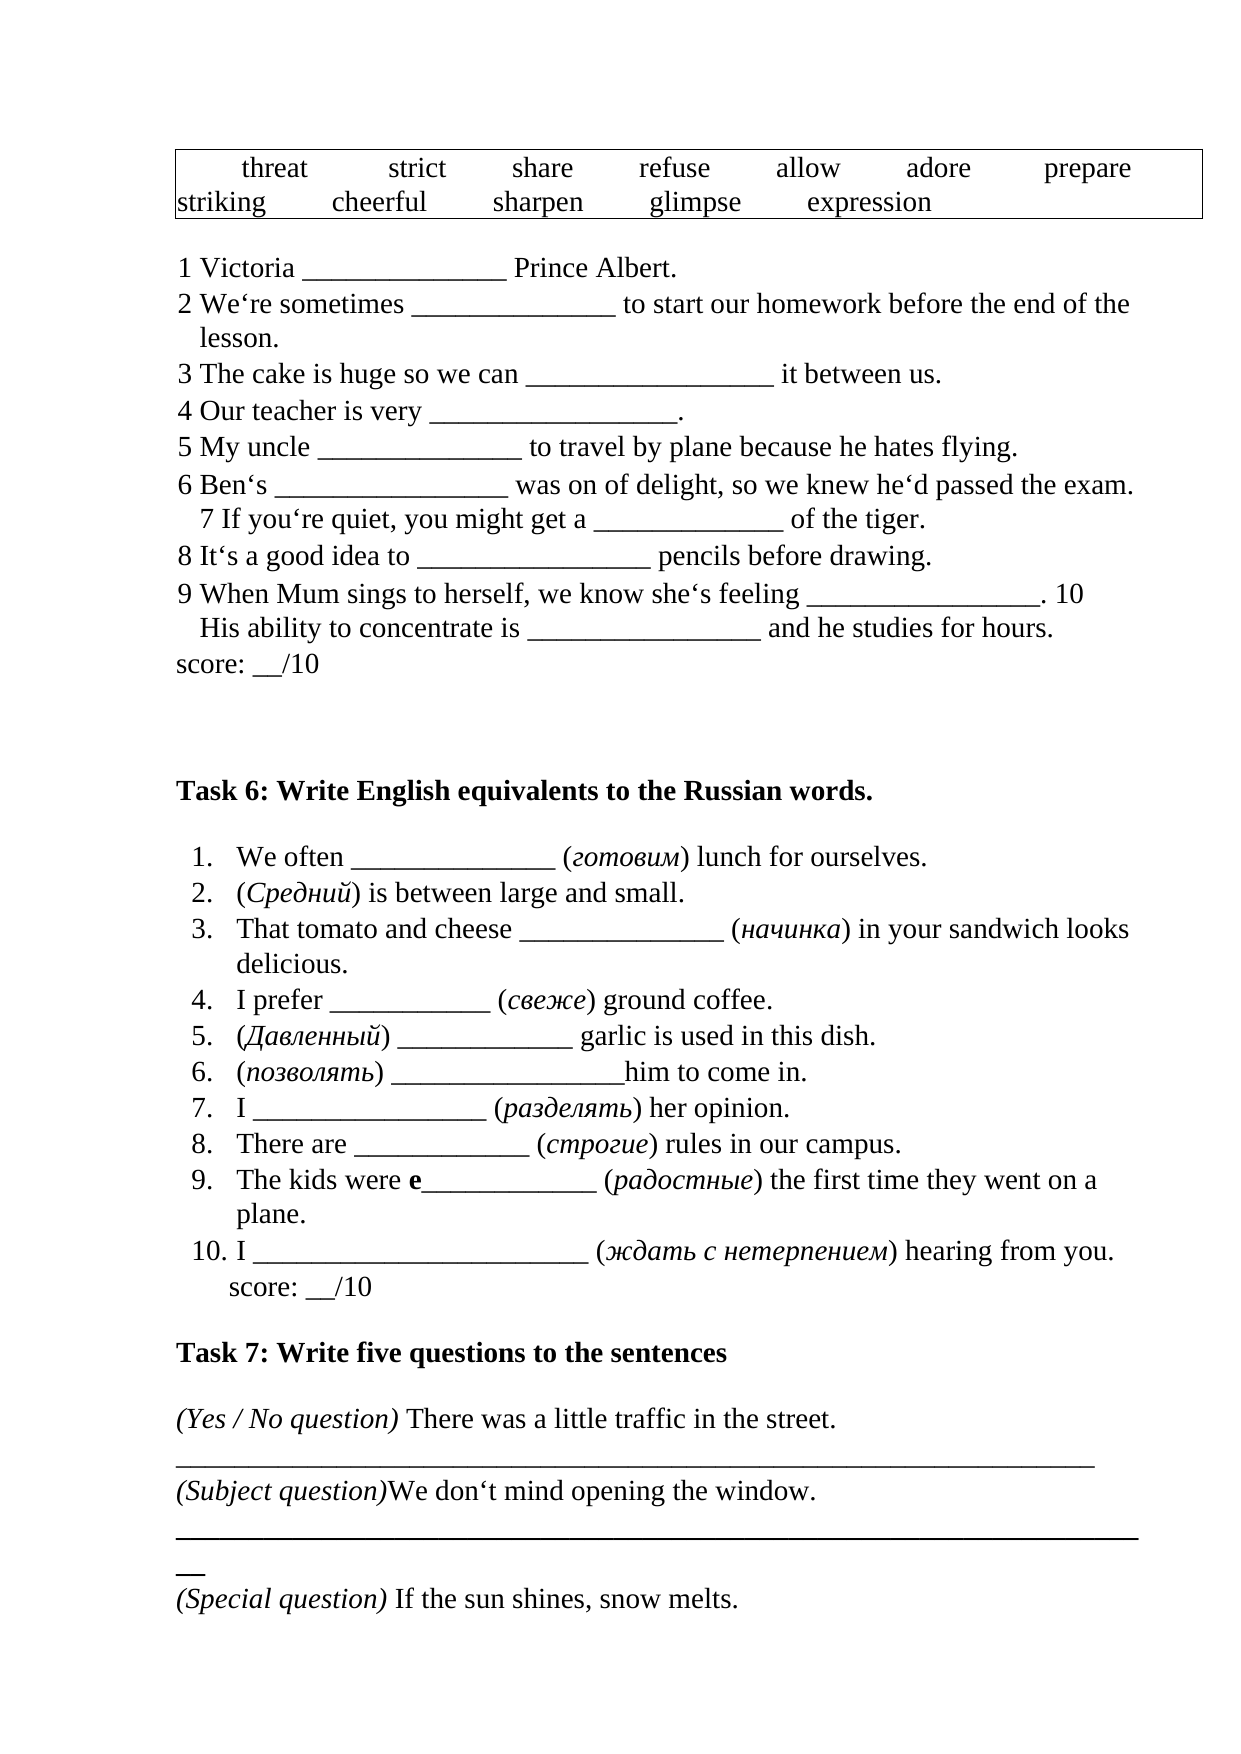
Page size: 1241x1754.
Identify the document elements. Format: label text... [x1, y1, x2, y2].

list There are ____________ (строгие) rules in our campus. [191, 1126, 1158, 1160]
text __ [176, 1545, 1174, 1578]
text (Subject question)We don‘t mind opening the window. [176, 1473, 1158, 1507]
list My uncle ______________ to travel by plane because he hates flying. [177, 429, 1158, 462]
list The kids were e____________ (радостные) the first time they went on a plane. [191, 1162, 1158, 1230]
list Victoria ______________ Prince Albert. [177, 250, 1158, 284]
text _______________________________________________________________ [176, 1437, 1158, 1471]
list Our teacher is very _________________. [177, 393, 1158, 426]
text (Special question) If the sun shines, snow melts. [176, 1581, 1158, 1614]
list I _______________________ (ждать с нетерпением) hearing from you. [191, 1233, 1158, 1266]
list We often ______________ (готовим) lunch for ourselves. [191, 839, 1158, 873]
list Ben‘s ________________ was on of delight, so we knew he‘d passed the exam. 7 If you‘re quiet, you might get a _____________ of the tiger. [177, 467, 1158, 535]
list (Средний) is between large and small. [191, 875, 1158, 909]
list It‘s a good idea to ________________ pencils before drawing. [177, 538, 1084, 571]
text score: __/10 [176, 647, 1158, 680]
text threat strict share refuse allow adore prepare striking cheerful sharpen glimpse expression [176, 150, 1202, 218]
text Task 6: Write English equivalents to the Russian words. [176, 773, 1174, 807]
list We‘re sometimes ______________ to start our homework before the end of the lesson. [177, 286, 1158, 354]
text Task 7: Write five questions to the sentences [176, 1335, 1174, 1368]
list The cake is huge so we can _________________ it between us. [177, 357, 1158, 390]
list When Mum sings to herself, we know she‘s feeling ________________. 10 His ability to concentrate is ________________ and he studies for hours. [177, 576, 1084, 644]
list (Давленный) ____________ garlic is used in this dish. [191, 1018, 1158, 1052]
list That tomato and cheese ______________ (начинка) in your sandwich looks delicious. [191, 911, 1158, 979]
text (Yes / No question) There was a little traffic in the street. [176, 1401, 1158, 1434]
list I ________________ (разделять) her opinion. [191, 1090, 1158, 1124]
text score: __/10 [229, 1269, 1158, 1302]
text __________________________________________________________________ [176, 1509, 1174, 1543]
list (позволять) ________________him to come in. [191, 1054, 1158, 1088]
list I prefer ___________ (свеже) ground coffee. [191, 982, 1158, 1016]
